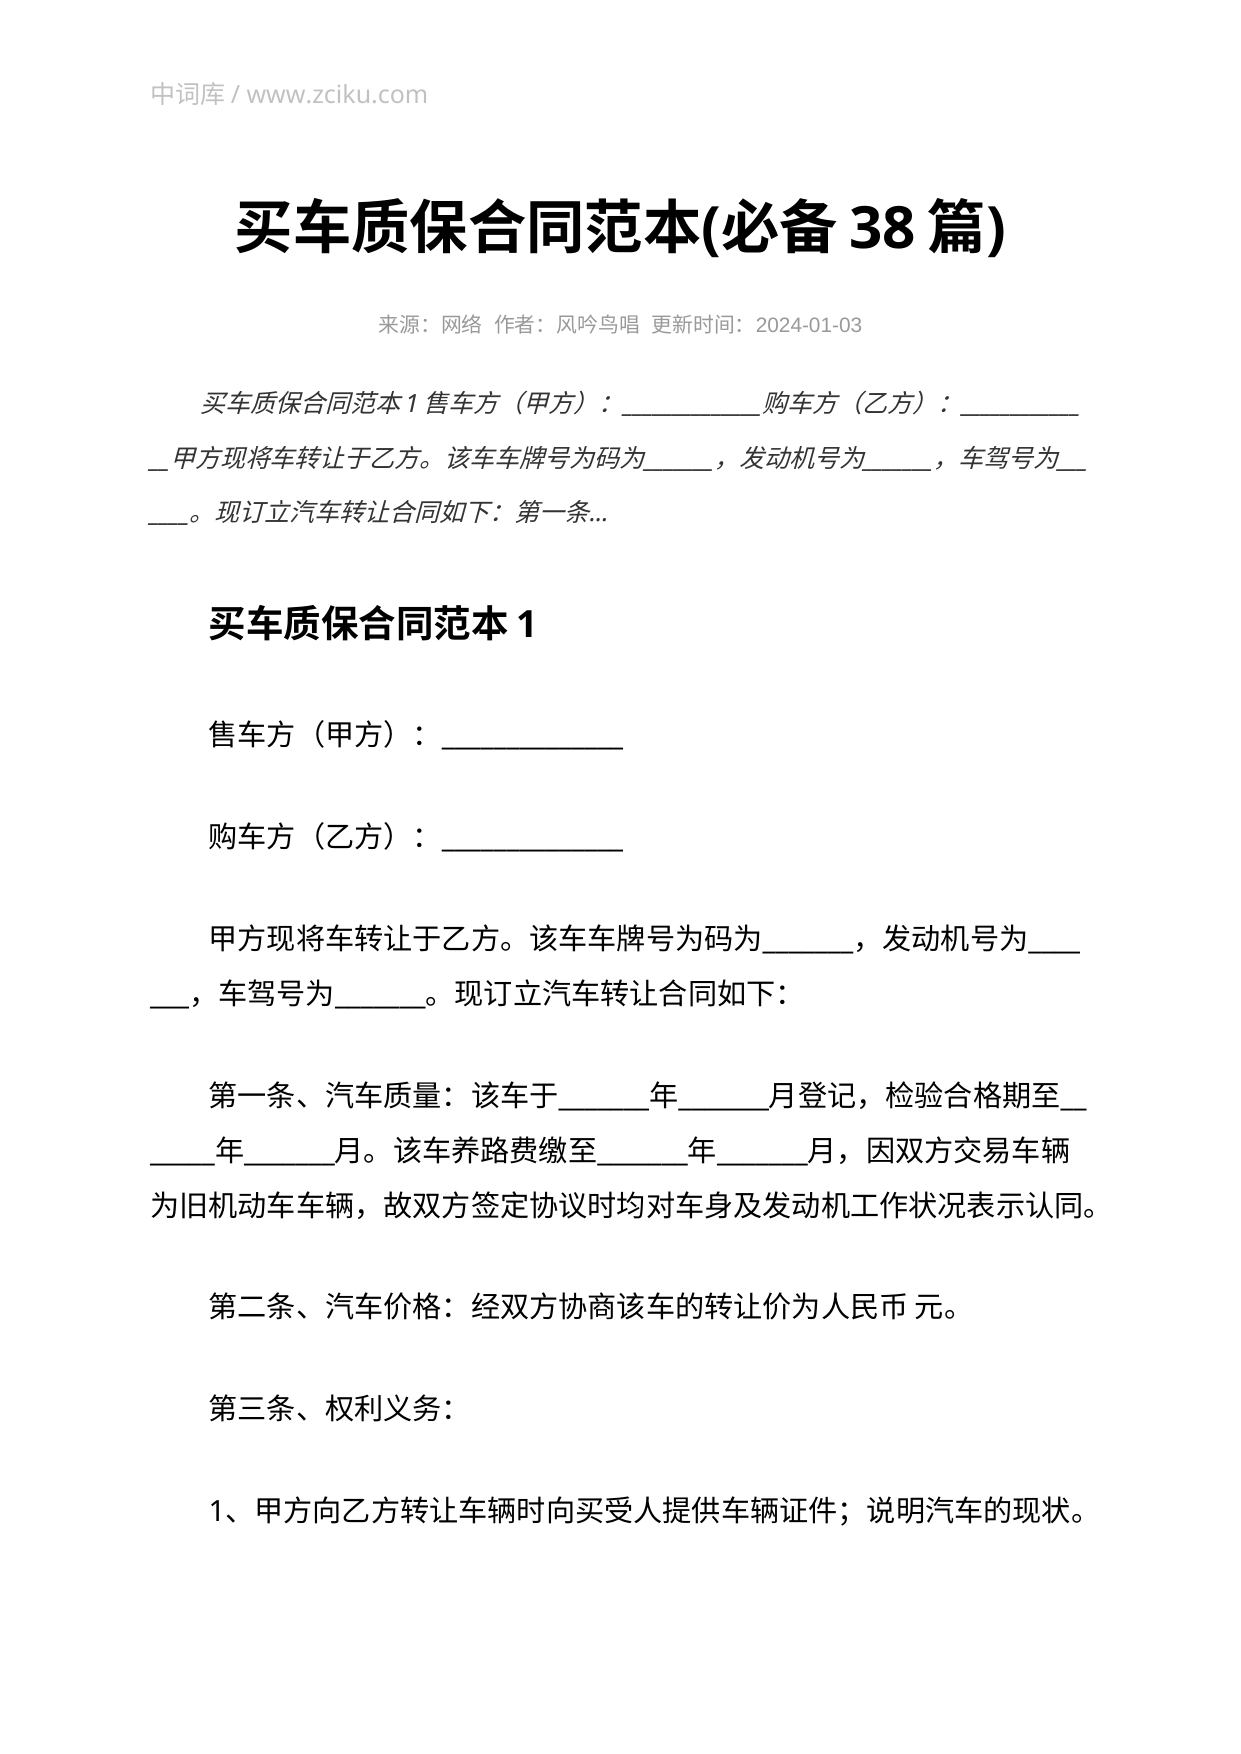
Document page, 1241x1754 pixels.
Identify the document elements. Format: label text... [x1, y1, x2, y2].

text 第二条、汽车价格：经双方协商该车的转让价为人民币 元。 [150, 1284, 1090, 1326]
text 1、甲方向乙方转让车辆时向买受人提供车辆证件；说明汽车的现状。 [150, 1488, 1090, 1530]
subtitle 买车质保合同范本(必备38篇) [150, 181, 1090, 266]
text 买车质保合同范本1 [150, 594, 1090, 648]
text 售车方（甲方）：______________ [150, 711, 1090, 754]
text 第三条、权利义务： [150, 1386, 1090, 1428]
text 购车方（乙方）：______________ [150, 813, 1090, 856]
text 买车质保合同范本1售车方（甲方）：______________购车方（乙方）：______________甲方现将车转让于乙方。该车车牌号为码为_______，发动机号为_______，车驾号为_______。现订立汽车转让合同如下：第一条... [150, 384, 1090, 529]
text 甲方现将车转让于乙方。该车车牌号为码为_______，发动机号为_______，车驾号为_______。现订立汽车转让合同如下： [150, 915, 1090, 1013]
text 第一条、汽车质量：该车于_______年_______月登记，检验合格期至_______年_______月。该车养路费缴至_______年_______月，因双方交易车辆为旧机动车车辆，故双方签定协议时均对车身及发动机工作状况表示认同。 [150, 1072, 1090, 1224]
text 来源：网络 作者：风吟鸟唱 更新时间：2024-01-03 [150, 313, 1090, 337]
